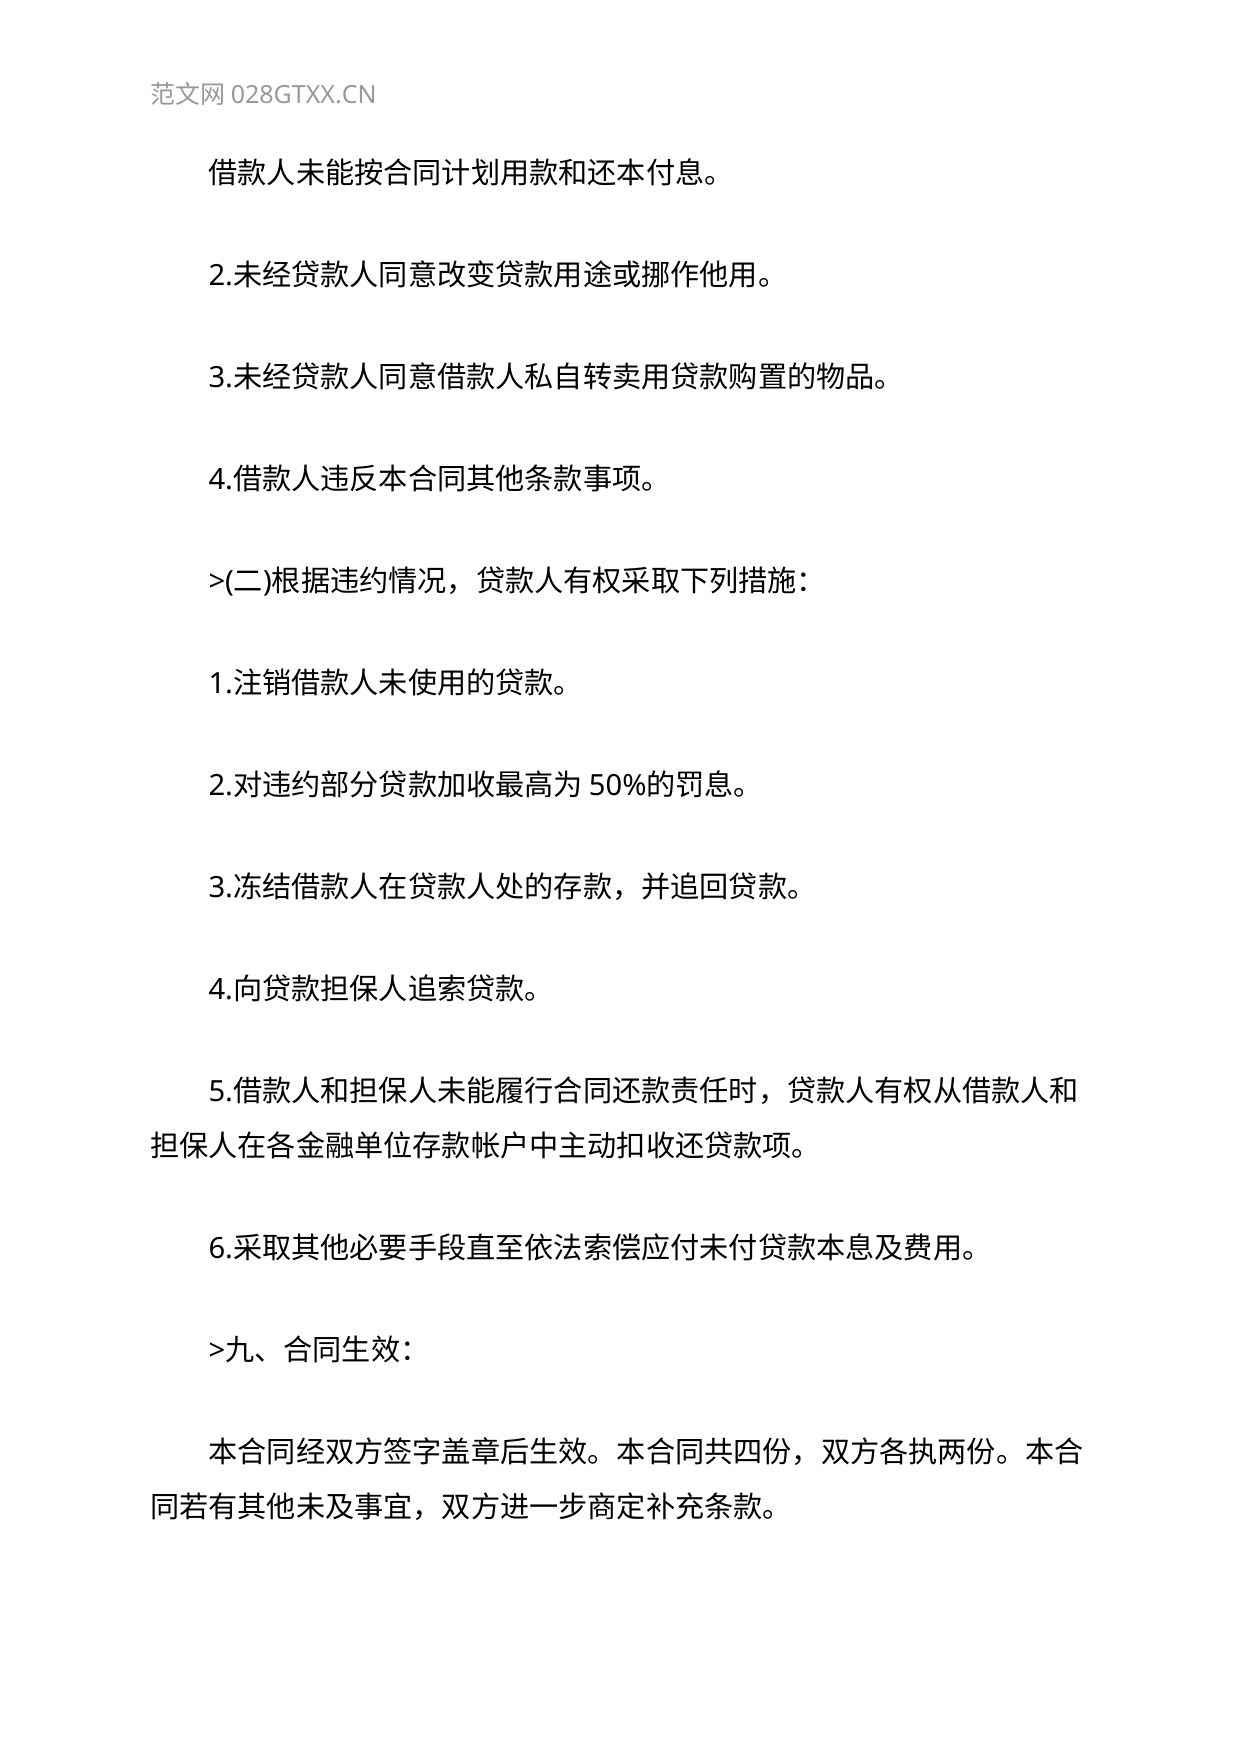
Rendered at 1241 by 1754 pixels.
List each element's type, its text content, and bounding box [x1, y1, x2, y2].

text 1.注销借款人未使用的贷款。 [150, 660, 1090, 702]
text >九、合同生效： [150, 1326, 1090, 1369]
text 本合同经双方签字盖章后生效。本合同共四份，双方各执两份。本合同若有其他未及事宜，双方进一步商定补充条款。 [150, 1428, 1090, 1526]
text 2.未经贷款人同意改变贷款用途或挪作他用。 [150, 252, 1090, 294]
text 2.对违约部分贷款加收最高为50%的罚息。 [150, 762, 1090, 804]
text 4.向贷款担保人追索贷款。 [150, 966, 1090, 1008]
text 3.未经贷款人同意借款人私自转卖用贷款购置的物品。 [150, 354, 1090, 396]
text 4.借款人违反本合同其他条款事项。 [150, 456, 1090, 498]
text >(二)根据违约情况，贷款人有权采取下列措施： [150, 558, 1090, 600]
text 3.冻结借款人在贷款人处的存款，并追回贷款。 [150, 864, 1090, 906]
text 6.采取其他必要手段直至依法索偿应付未付贷款本息及费用。 [150, 1224, 1090, 1267]
text 借款人未能按合同计划用款和还本付息。 [150, 150, 1090, 192]
text 5.借款人和担保人未能履行合同还款责任时，贷款人有权从借款人和担保人在各金融单位存款帐户中主动扣收还贷款项。 [150, 1068, 1090, 1165]
